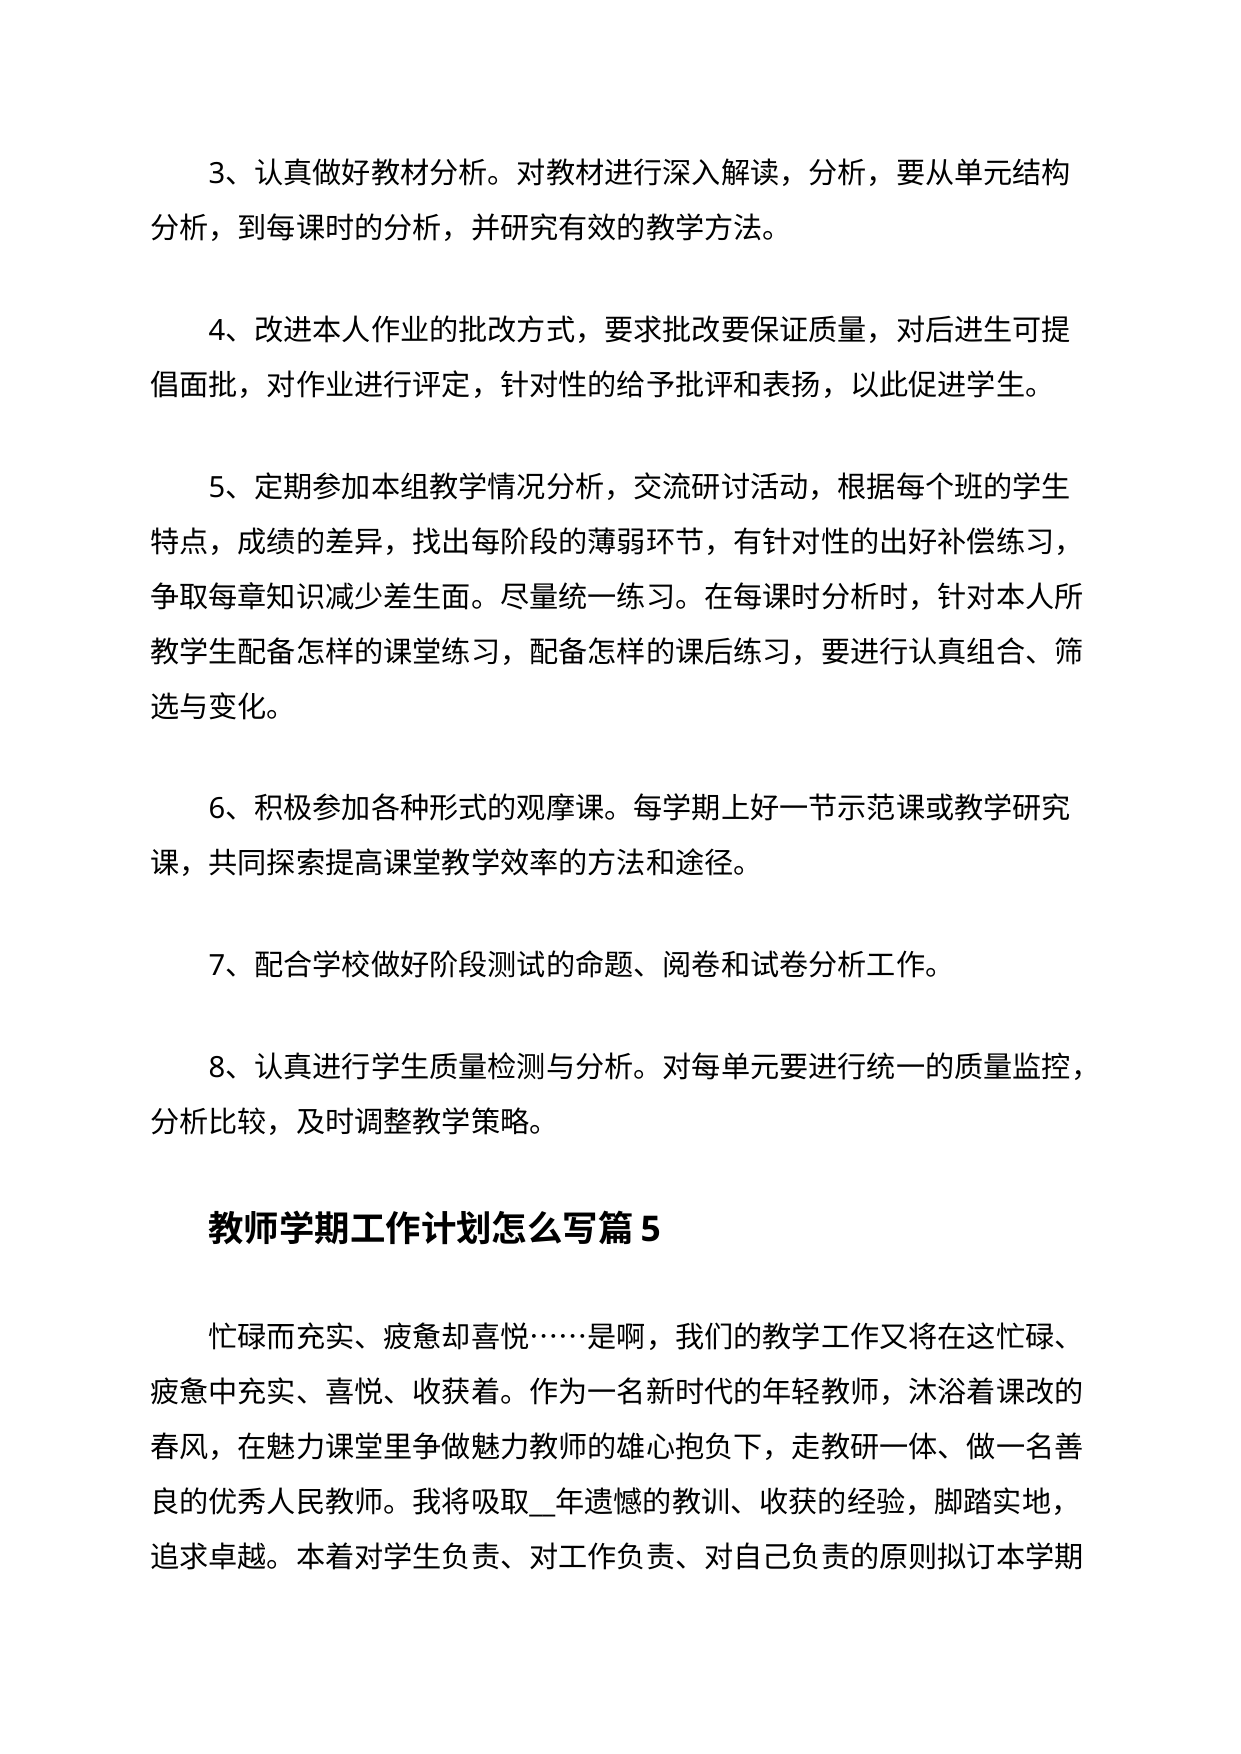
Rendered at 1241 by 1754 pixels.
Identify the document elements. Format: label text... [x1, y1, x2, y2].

text 7、配合学校做好阶段测试的命题、阅卷和试卷分析工作。 [150, 942, 1090, 984]
text 4、改进本人作业的批改方式，要求批改要保证质量，对后进生可提倡面批，对作业进行评定，针对性的给予批评和表扬，以此促进学生。 [150, 307, 1090, 404]
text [150, 1314, 1090, 1576]
text 教师学期工作计划怎么写篇5 [150, 1201, 1090, 1252]
text 5、定期参加本组教学情况分析，交流研讨活动，根据每个班的学生特点，成绩的差异，找出每阶段的薄弱环节，有针对性的出好补偿练习，争取每章知识减少差生面。尽量统一练习。在每课时分析时，针对本人所教学生配备怎样的课堂练习，配备怎样的课后练习，要进行认真组合、筛选与变化。 [150, 463, 1090, 726]
text 8、认真进行学生质量检测与分析。对每单元要进行统一的质量监控，分析比较，及时调整教学策略。 [150, 1044, 1090, 1141]
text 6、积极参加各种形式的观摩课。每学期上好一节示范课或教学研究课，共同探索提高课堂教学效率的方法和途径。 [150, 785, 1090, 882]
text 3、认真做好教材分析。对教材进行深入解读，分析，要从单元结构分析，到每课时的分析，并研究有效的教学方法。 [150, 150, 1090, 247]
